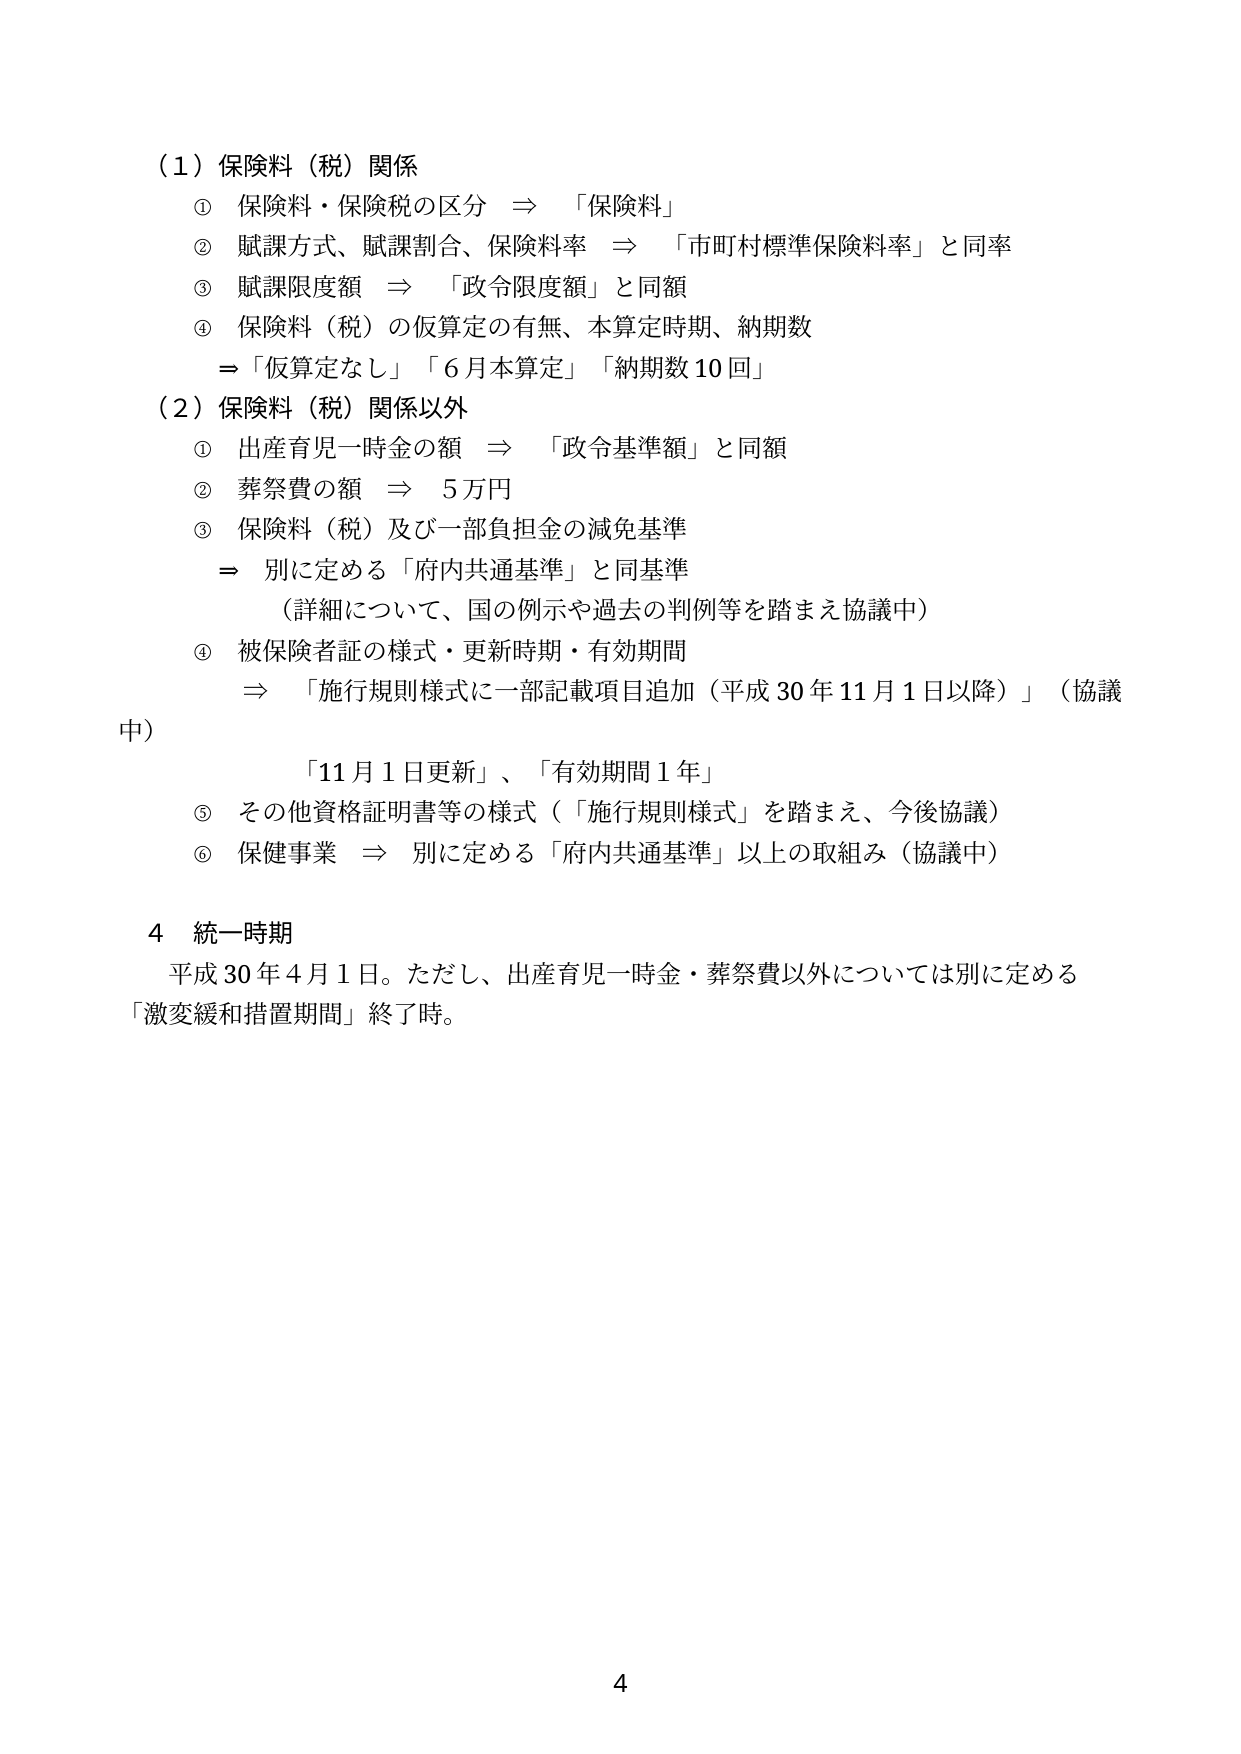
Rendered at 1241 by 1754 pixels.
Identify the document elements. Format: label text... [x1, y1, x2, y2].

text ③ 賦課限度額 ⇒ 「政令限度額」と同額 [118, 265, 1122, 306]
text ④ 被保険者証の様式・更新時期・有効期間 [118, 629, 1122, 669]
text ４ 統一時期 [118, 912, 1122, 952]
text ① 出産育児一時金の額 ⇒ 「政令基準額」と同額 [118, 427, 1122, 467]
text 「激変緩和措置期間」終了時。 [118, 993, 1122, 1033]
text ② 葬祭費の額 ⇒ ５万円 [118, 467, 1122, 508]
text 平成30年４月１日。ただし、出産育児一時金・葬祭費以外については別に定める [118, 952, 1122, 993]
text ① 保険料・保険税の区分 ⇒ 「保険料」 [193, 184, 1122, 225]
text ④ 保険料（税）の仮算定の有無、本算定時期、納期数 [118, 306, 1122, 346]
text ② 賦課方式、賦課割合、保険料率 ⇒ 「市町村標準保険料率」と同率 [193, 225, 1122, 265]
text ⇒ 「施行規則様式に一部記載項目追加（平成30年11月1日以降）」（協議中） [118, 669, 1122, 750]
text （１）保険料（税）関係 [118, 144, 1122, 184]
text ⑥ 保健事業 ⇒ 別に定める「府内共通基準」以上の取組み（協議中） [118, 831, 1122, 871]
text ⇒ 別に定める「府内共通基準」と同基準 [118, 548, 1122, 588]
text （２）保険料（税）関係以外 [118, 386, 1122, 427]
text ③ 保険料（税）及び一部負担金の減免基準 [118, 508, 1122, 548]
text （詳細について、国の例示や過去の判例等を踏まえ協議中） [118, 588, 1122, 629]
text ⇒「仮算定なし」「６月本算定」「納期数10回」 [118, 346, 1122, 386]
text ⑤ その他資格証明書等の様式（「施行規則様式」を踏まえ、今後協議） [118, 791, 1122, 831]
text 「11月１日更新」、「有効期間１年」 [118, 750, 1122, 791]
